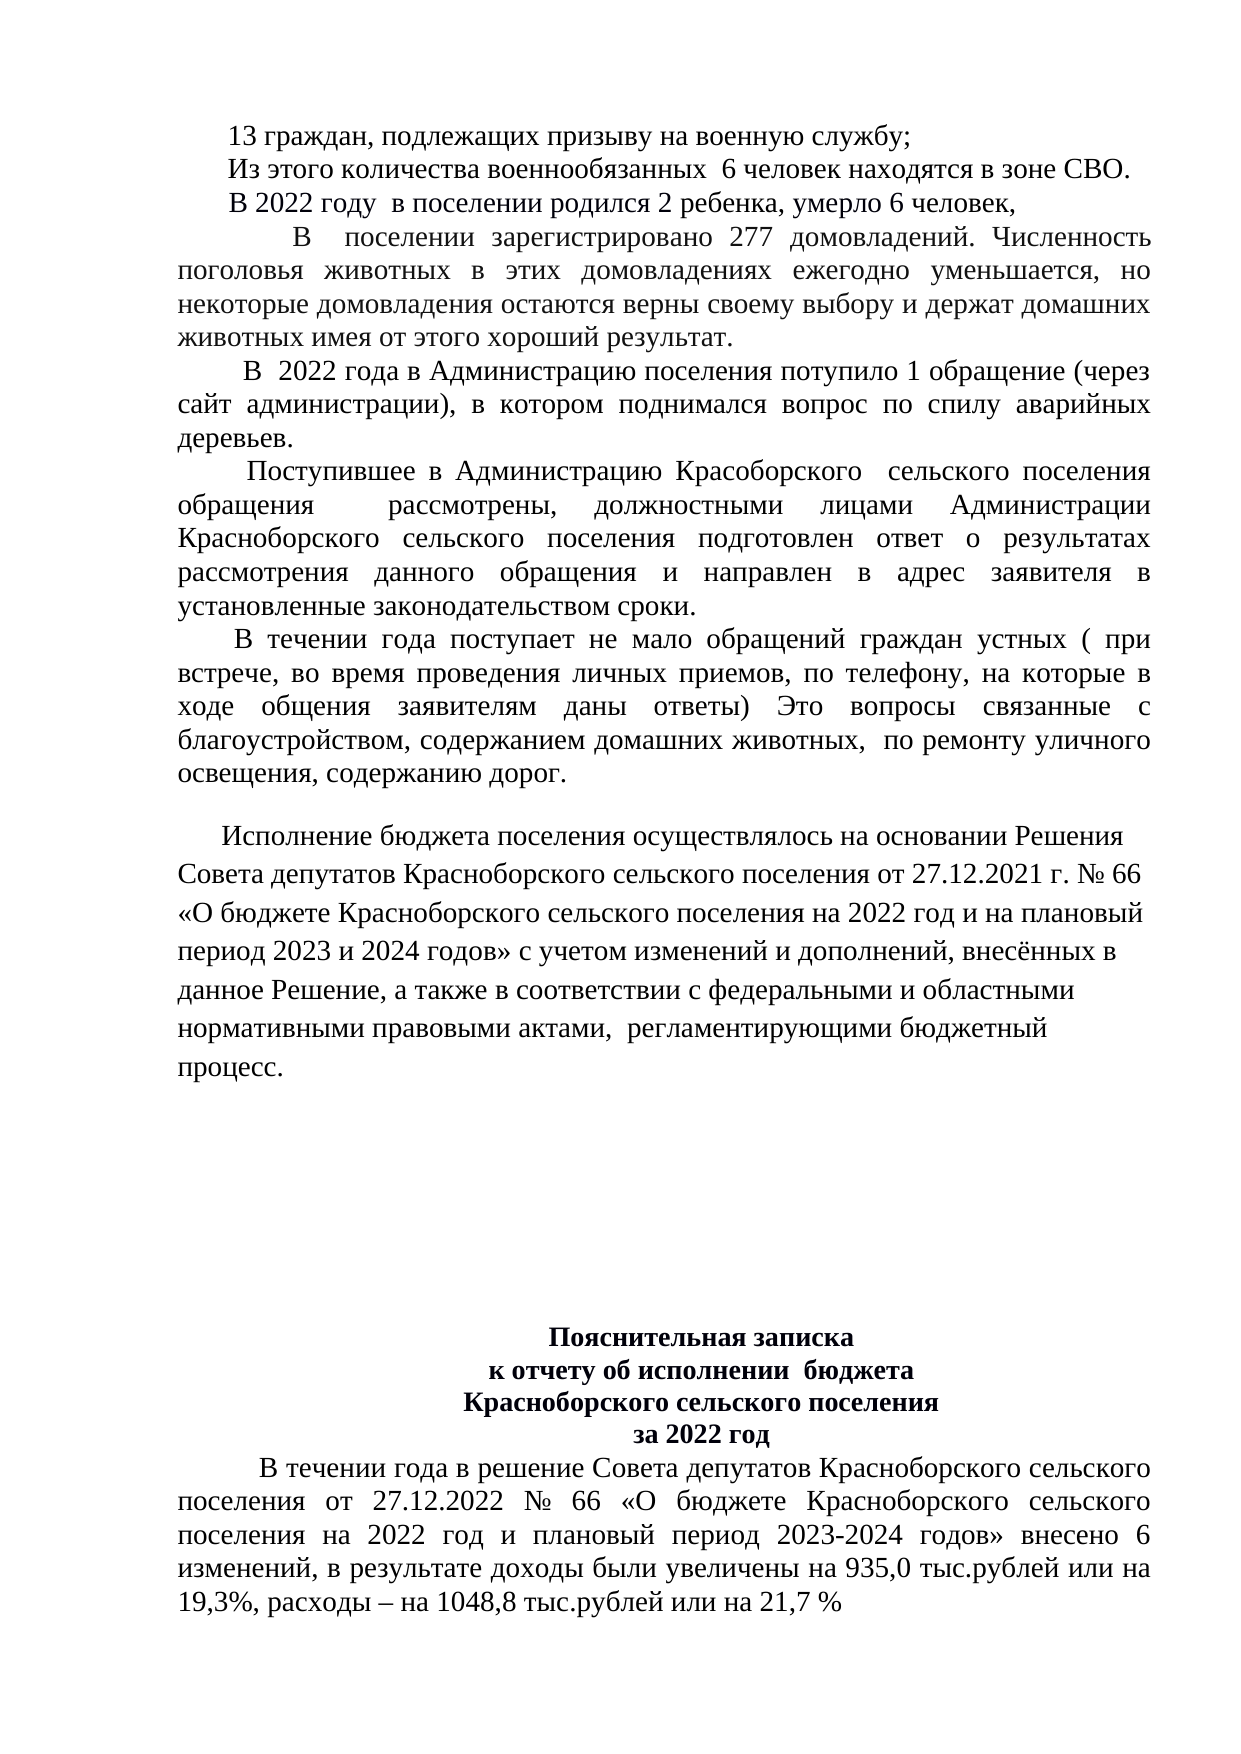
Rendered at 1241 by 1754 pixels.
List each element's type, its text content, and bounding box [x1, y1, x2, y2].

text за 2022 год [177, 1418, 1152, 1450]
text В 2022 году в поселении родился 2 ребенка, умерло 6 человек, [177, 185, 1152, 219]
text Исполнение бюджета поселения осуществлялось на основании Решения Совета депутатов Красноборского сельского поселения от 27.12.2021 г. № 66 «О бюджете Красноборского сельского поселения на 2022 год и на плановый период 2023 и 2024 годов» с учетом изменений и дополнений, внесённых в данное Решение, а также в соответствии с федеральными и областными нормативными правовыми актами, регламентирующими бюджетный процесс. [177, 818, 1152, 1082]
text к отчету об исполнении бюджета [177, 1353, 1152, 1385]
text 13 граждан, подлежащих призыву на военную службу; [177, 118, 1152, 152]
text Красноборского сельского поселения [177, 1385, 1152, 1418]
text Пояснительная записка [177, 1320, 1152, 1353]
text Из этого количества военнообязанных 6 человек находятся в зоне СВО. [177, 152, 1152, 185]
text В течении года поступает не мало обращений граждан устных ( при встрече, во время проведения личных приемов, по телефону, на которые в ходе общения заявителям даны ответы) Это вопросы связанные с благоустройством, содержанием домашних животных, по ремонту уличного освещения, содержанию дорог. [177, 621, 1152, 789]
text В поселении зарегистрировано 277 домовладений. Численность поголовья животных в этих домовладениях ежегодно уменьшается, но некоторые домовладения остаются верны своему выбору и держат домашних животных имея от этого хороший результат. [177, 219, 1152, 353]
text В 2022 года в Администрацию поселения потупило 1 обращение (через сайт администрации), в котором поднимался вопрос по спилу аварийных деревьев. [177, 353, 1152, 453]
text Поступившее в Администрацию Красоборского сельского поселения обращения рассмотрены, должностными лицами Администрации Красноборского сельского поселения подготовлен ответ о результатах рассмотрения данного обращения и направлен в адрес заявителя в установленные законодательством сроки. [177, 453, 1152, 621]
text В течении года в решение Совета депутатов Красноборского сельского поселения от 27.12.2022 № 66 «О бюджете Красноборского сельского поселения на 2022 год и плановый период 2023-2024 годов» внесено 6 изменений, в результате доходы были увеличены на 935,0 тыс.рублей или на 19,3%, расходы – на 1048,8 тыс.рублей или на 21,7 % [177, 1450, 1152, 1618]
